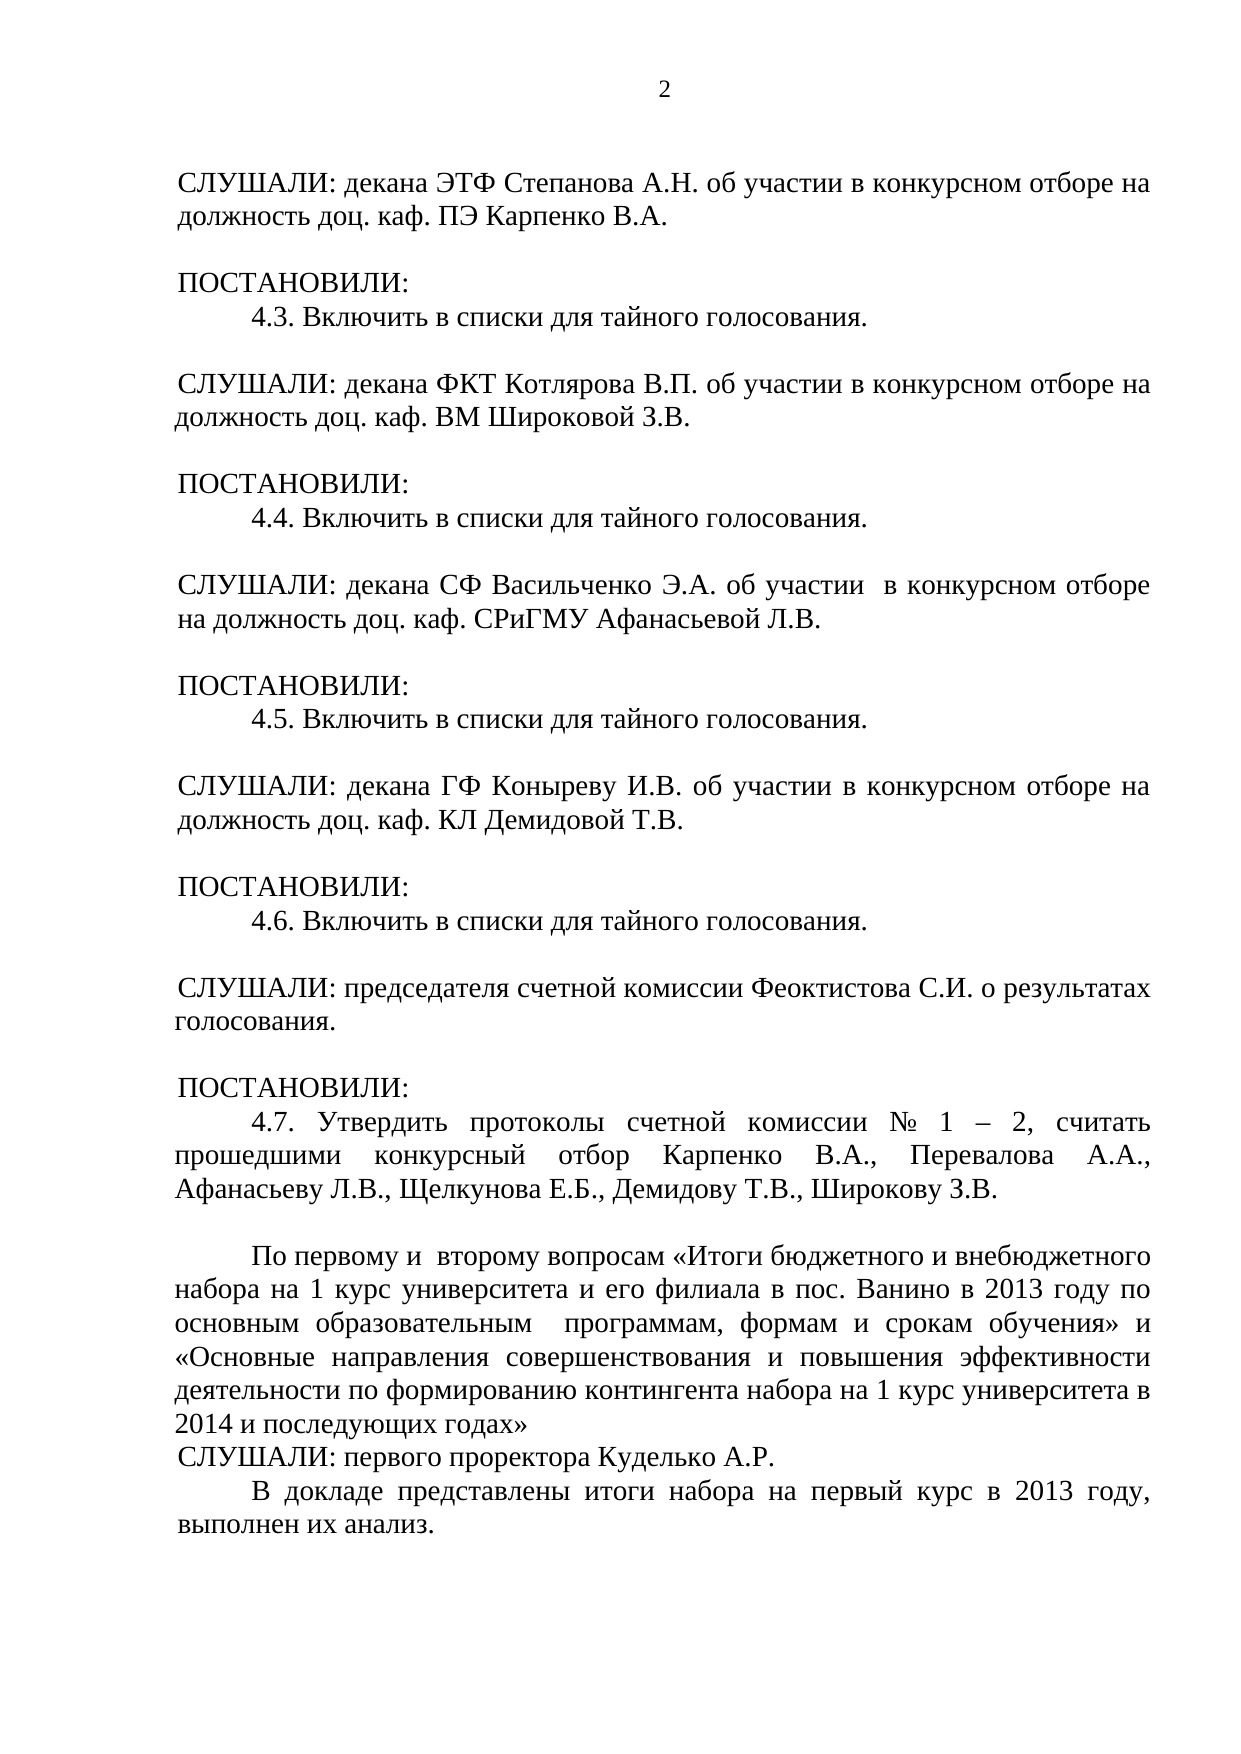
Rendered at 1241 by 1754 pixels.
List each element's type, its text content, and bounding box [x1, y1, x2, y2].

text ПОСТАНОВИЛИ: [174, 265, 1152, 299]
text СЛУШАЛИ: председателя счетной комиссии Феоктистова С.И. о результатах голосования. [174, 970, 1152, 1037]
text СЛУШАЛИ: декана СФ Васильченко Э.А. об участии в конкурсном отборе на должность доц. каф. СРиГМУ Афанасьевой Л.В. [177, 567, 1152, 634]
text ПОСТАНОВИЛИ: [174, 1070, 1152, 1104]
text ПОСТАНОВИЛИ: [177, 668, 1152, 701]
text В докладе представлены итоги набора на первый курс в 2013 году, выполнен их анализ. [177, 1473, 1152, 1540]
text СЛУШАЛИ: первого проректора Куделько А.Р. [177, 1439, 1152, 1473]
text 4.3. Включить в списки для тайного голосования. [174, 299, 1152, 332]
text 4.5. Включить в списки для тайного голосования. [174, 701, 1152, 735]
text СЛУШАЛИ: декана ЭТФ Степанова А.Н. об участии в конкурсном отборе на должность доц. каф. ПЭ Карпенко В.А. [177, 165, 1152, 232]
text 4.7. Утвердить протоколы счетной комиссии № 1 – 2, считать прошедшими конкурсный отбор Карпенко В.А., Перевалова А.А., Афанасьеву Л.В., Щелкунова Е.Б., Демидову Т.В., Широкову З.В. [174, 1104, 1152, 1204]
text ПОСТАНОВИЛИ: [174, 467, 1152, 500]
text СЛУШАЛИ: декана ФКТ Котлярова В.П. об участии в конкурсном отборе на должность доц. каф. ВМ Широковой З.В. [174, 366, 1152, 433]
text СЛУШАЛИ: декана ГФ Коныреву И.В. об участии в конкурсном отборе на должность доц. каф. КЛ Демидовой Т.В. [177, 768, 1152, 836]
text ПОСТАНОВИЛИ: [174, 869, 1152, 903]
text По первому и второму вопросам «Итоги бюджетного и внебюджетного набора на 1 курс университета и его филиала в пос. Ванино в 2013 году по основным образовательным программам, формам и срокам обучения» и «Основные направления совершенствования и повышения эффективности деятельности по формированию контингента набора на 1 курс университета в 2014 и последующих годах» [174, 1238, 1152, 1439]
text 4.6. Включить в списки для тайного голосования. [174, 903, 1152, 936]
text 4.4. Включить в списки для тайного голосования. [174, 500, 1152, 534]
